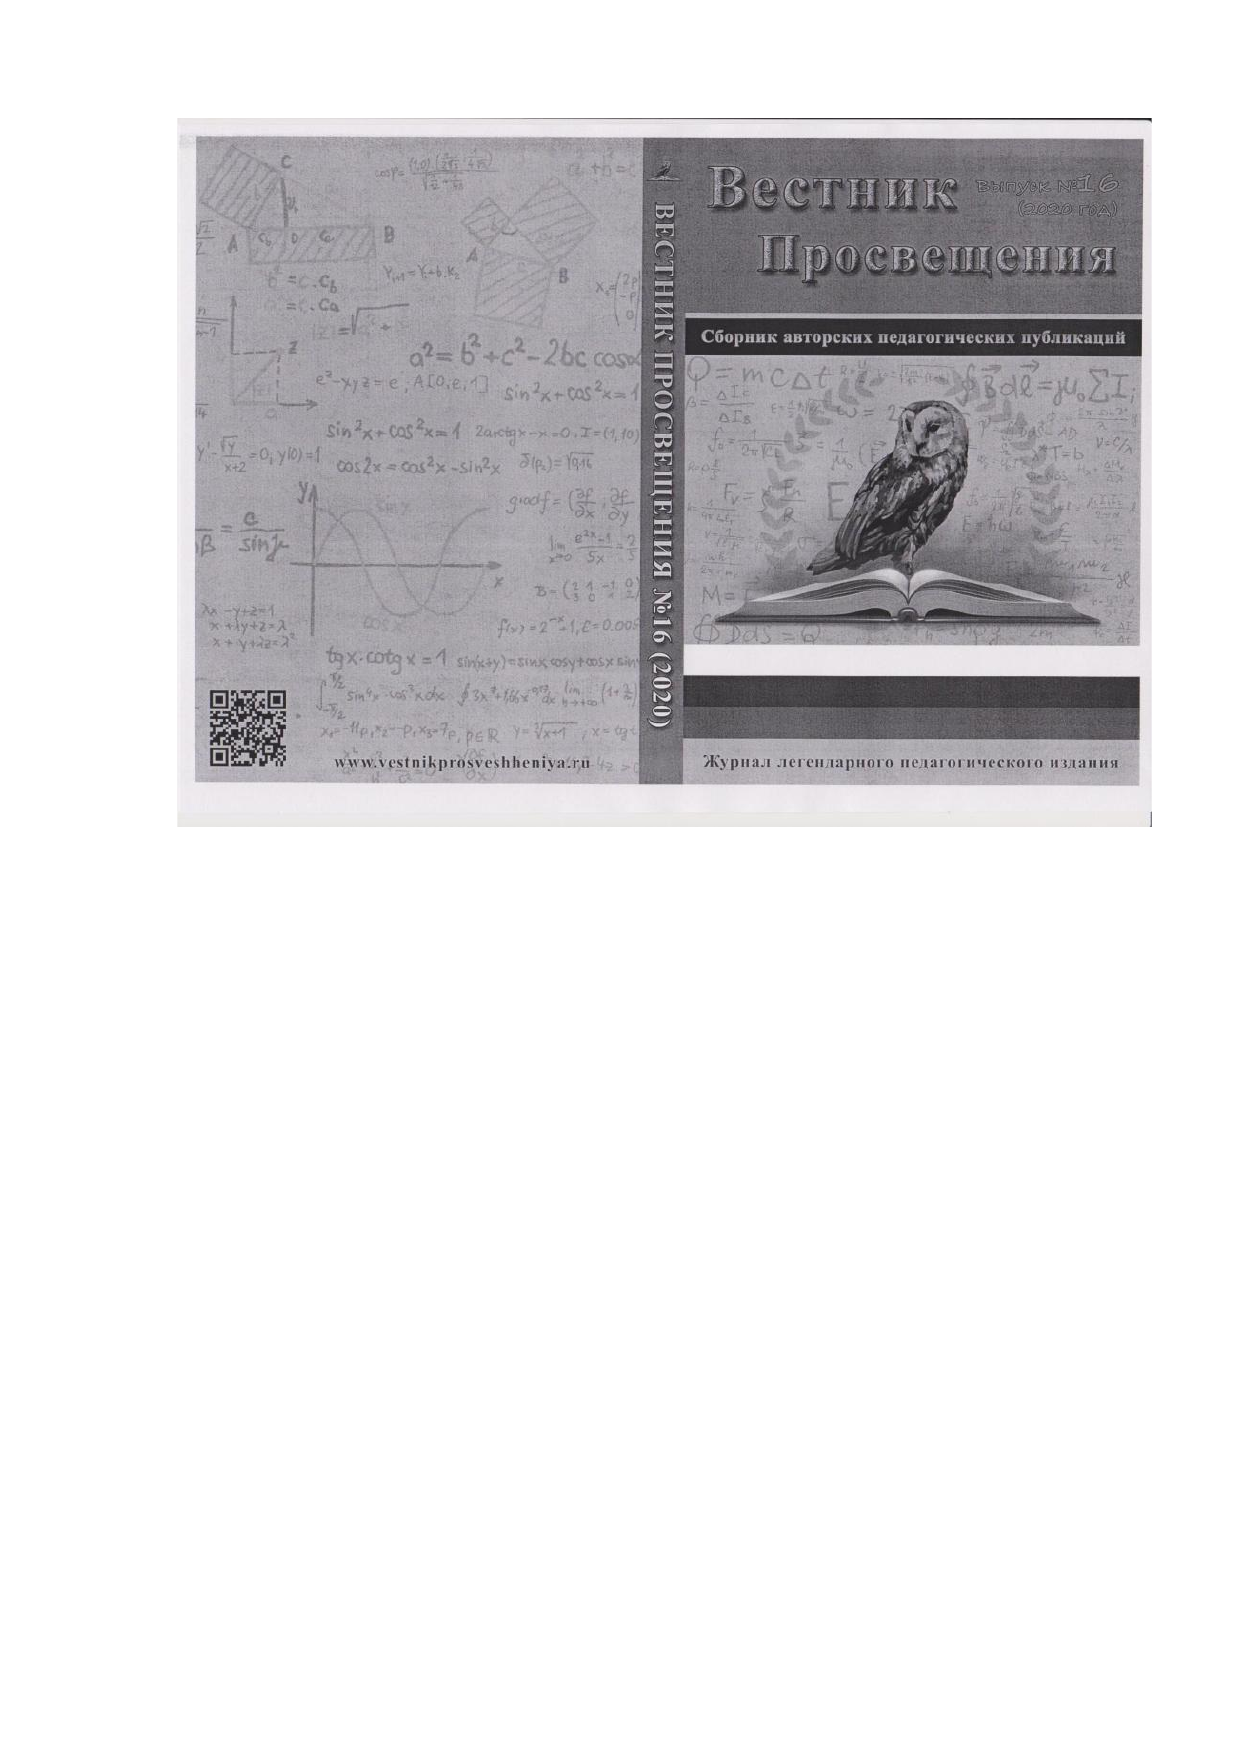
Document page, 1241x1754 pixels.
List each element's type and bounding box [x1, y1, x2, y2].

picture [177, 118, 1152, 827]
